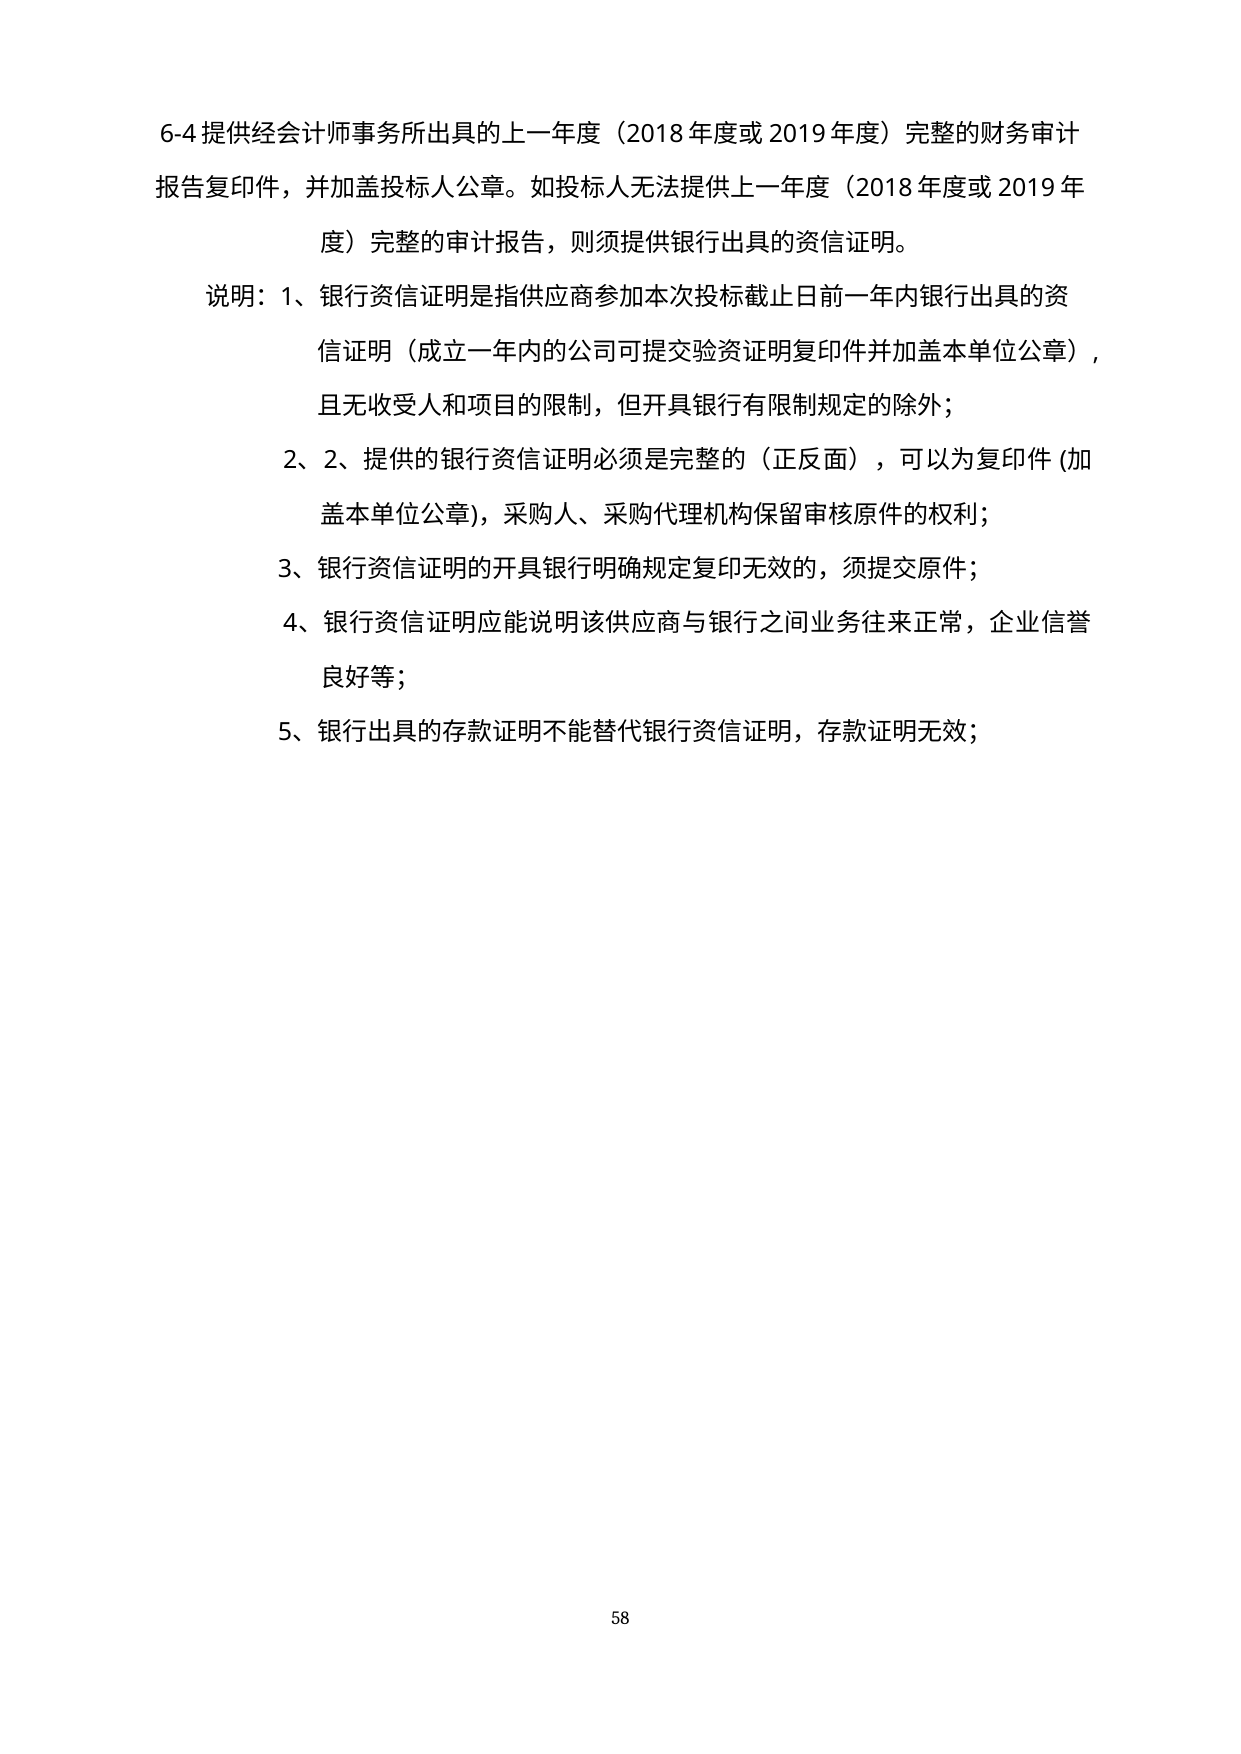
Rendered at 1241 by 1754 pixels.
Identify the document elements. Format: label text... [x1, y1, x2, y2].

text 4、银行资信证明应能说明该供应商与银行之间业务往来正常，企业信誉良好等； [283, 603, 1092, 693]
text 2、2、提供的银行资信证明必须是完整的（正反面），可以为复印件 (加盖本单位公章)，采购人、采购代理机构保留审核原件的权利； [283, 440, 1092, 530]
text 3、银行资信证明的开具银行明确规定复印无效的，须提交原件； [240, 548, 1092, 585]
text 说明：1、银行资信证明是指供应商参加本次投标截止日前一年内银行出具的资信证明（成立一年内的公司可提交验资证明复印件并加盖本单位公章）,且无收受人和项目的限制，但开具银行有限制规定的除外； [205, 277, 1092, 422]
text 6-4提供经会计师事务所出具的上一年度（2018年度或2019年度）完整的财务审计报告复印件，并加盖投标人公章。如投标人无法提供上一年度（2018年度或2019年度）完整的审计报告，则须提供银行出具的资信证明。 [148, 113, 1092, 258]
text 5、银行出具的存款证明不能替代银行资信证明，存款证明无效； [240, 712, 1092, 748]
